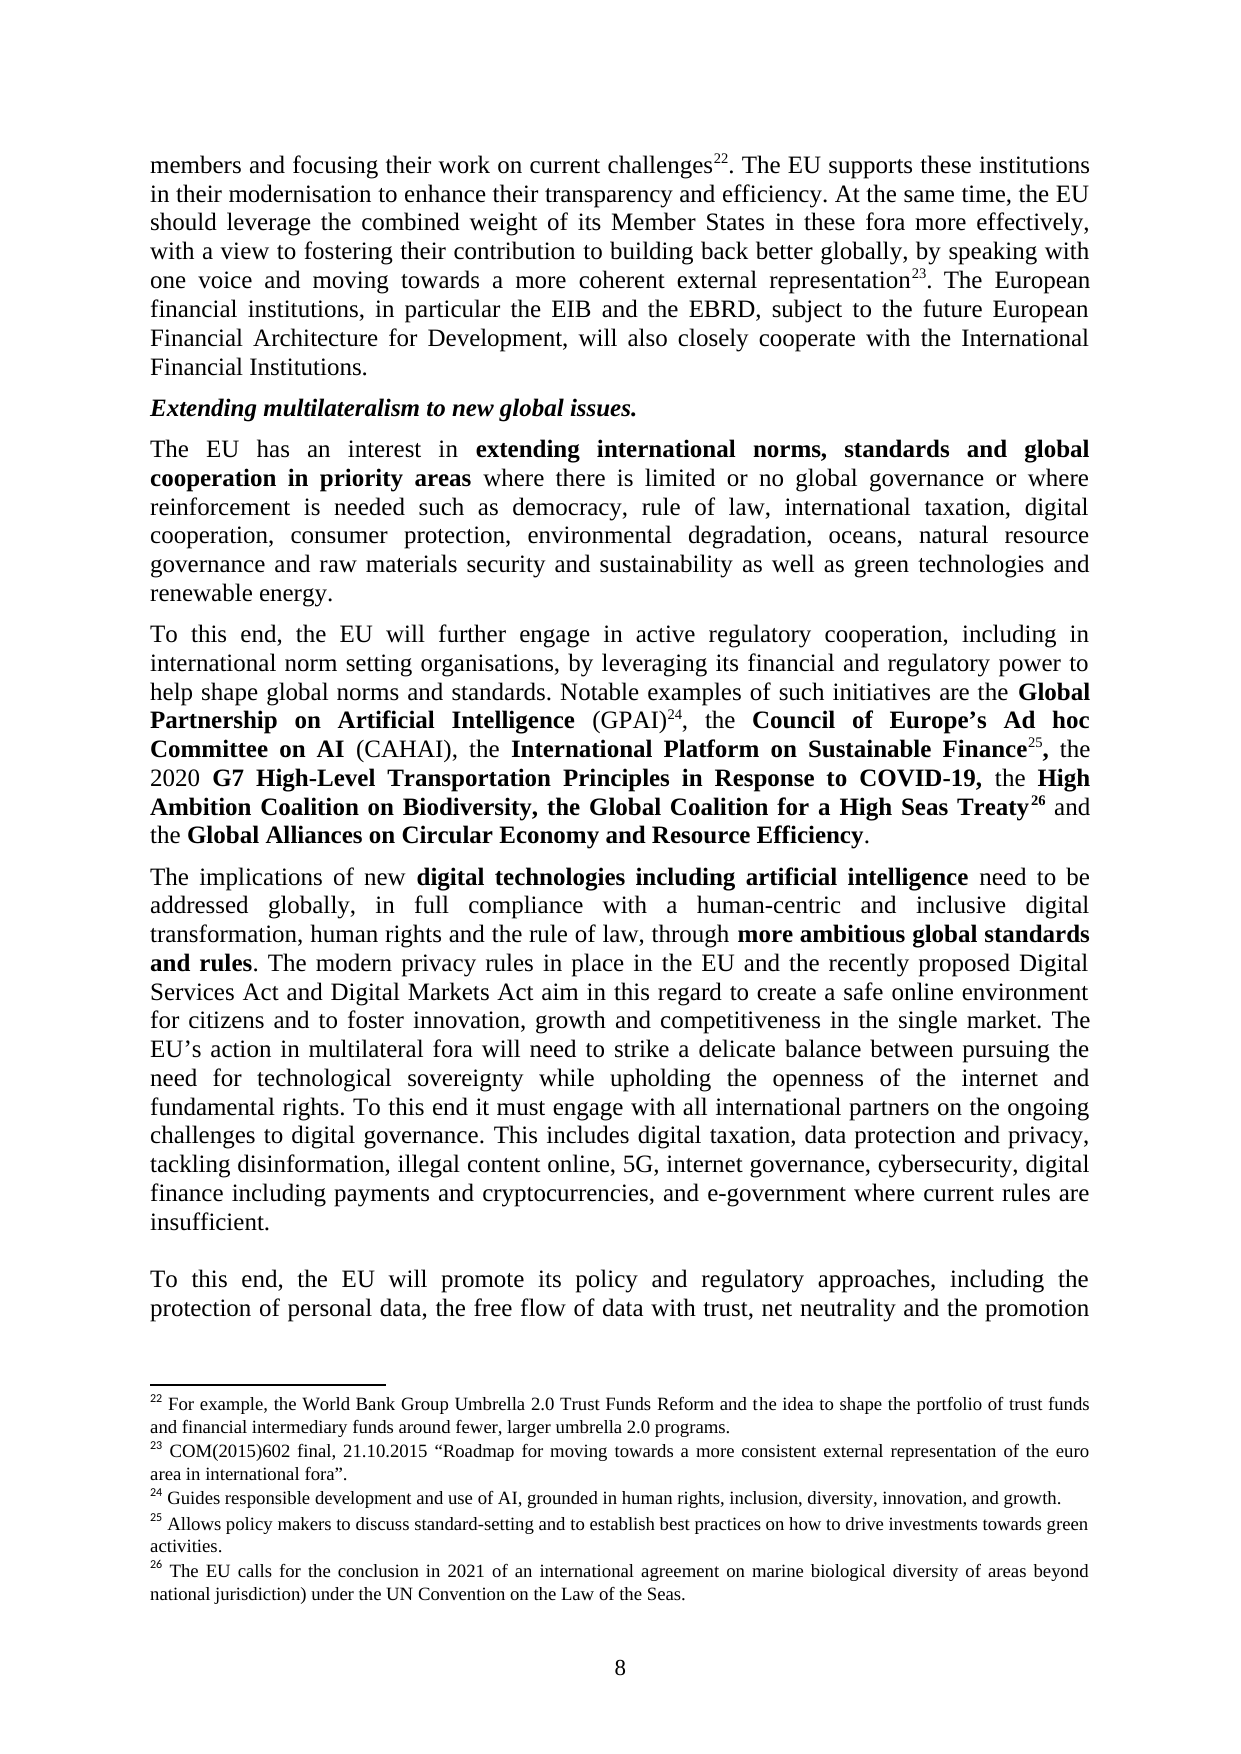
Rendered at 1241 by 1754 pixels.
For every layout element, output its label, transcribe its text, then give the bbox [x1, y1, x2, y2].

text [150, 150, 1090, 380]
text The EU has an interest in extending international norms, standards and global cooperation in priority areas where there is limited or no global governance or where reinforcement is needed such as democracy, rule of law, international taxation, digital cooperation, consumer protection, environmental degradation, oceans, natural resource governance and raw materials security and sustainability as well as green technologies and renewable energy. [150, 434, 1090, 607]
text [150, 1264, 1090, 1322]
text To this end, the EU will further engage in active regulatory cooperation, including in international norm setting organisations, by leveraging its financial and regulatory power to help shape global norms and standards. Notable examples of such initiatives are the Global Partnership on Artificial Intelligence (GPAI), the Council of Europe’s Ad hoc Committee on AI (CAHAI), the International Platform on Sustainable Finance, the 2020 G7 High-Level Transportation Principles in Response to COVID-19, the High Ambition Coalition on Biodiversity, the Global Coalition for a High Seas Treaty and the Global Alliances on Circular Economy and Resource Efficiency. [150, 619, 1090, 849]
text The implications of new digital technologies including artificial intelligence need to be addressed globally, in full compliance with a human-centric and inclusive digital transformation, human rights and the rule of law, through more ambitious global standards and rules. The modern privacy rules in place in the EU and the recently proposed Digital Services Act and Digital Markets Act aim in this regard to create a safe online environment for citizens and to foster innovation, growth and competitiveness in the single market. The EU’s action in multilateral fora will need to strike a delicate balance between pursuing the need for technological sovereignty while upholding the openness of the internet and fundamental rights. To this end it must engage with all international partners on the ongoing challenges to digital governance. This includes digital taxation, data protection and privacy, tackling disinformation, illegal content online, 5G, internet governance, cybersecurity, digital finance including payments and cryptocurrencies, and e-government where current rules are insufficient. [150, 862, 1090, 1236]
text Extending multilateralism to new global issues. [150, 393, 1090, 422]
